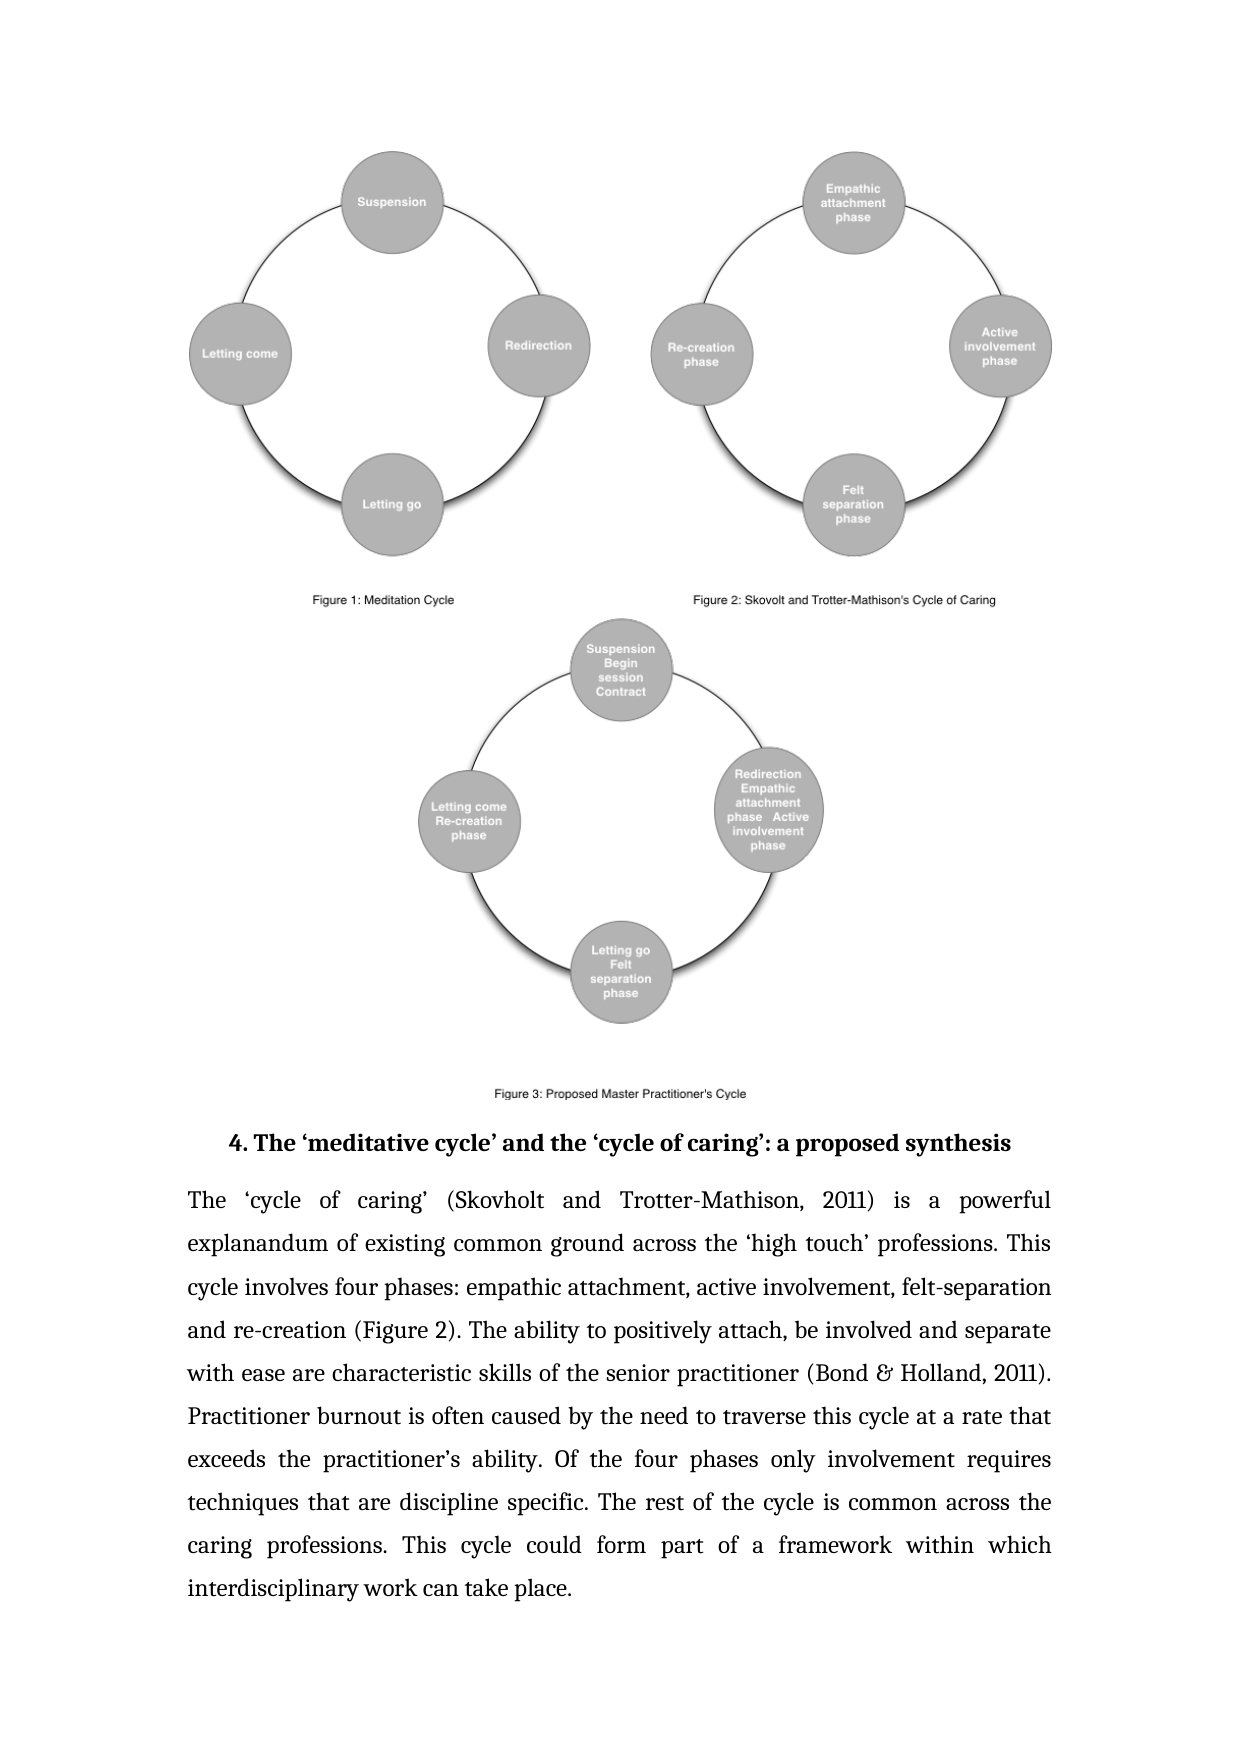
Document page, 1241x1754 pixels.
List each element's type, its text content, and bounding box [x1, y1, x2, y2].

text 4. The ‘meditative cycle’ and the ‘cycle of caring’: a proposed synthesis [187, 1129, 1053, 1157]
picture [187, 150, 1053, 1100]
text The ‘cycle of caring’ (Skovholt and Trotter-Mathison, 2011) is a powerful explanandum of existing common ground across the ‘high touch’ professions. This cycle involves four phases: empathic attachment, active involvement, felt-separation and re-creation (Figure 2). The ability to positively attach, be involved and separate with ease are characteristic skills of the senior practitioner (Bond & Holland, 2011). Practitioner burnout is often caused by the need to traverse this cycle at a rate that exceeds the practitioner’s ability. Of the four phases only involvement requires techniques that are discipline specific. The rest of the cycle is common across the caring professions. This cycle could form part of a framework within which interdisciplinary work can take place. [187, 1186, 1053, 1603]
